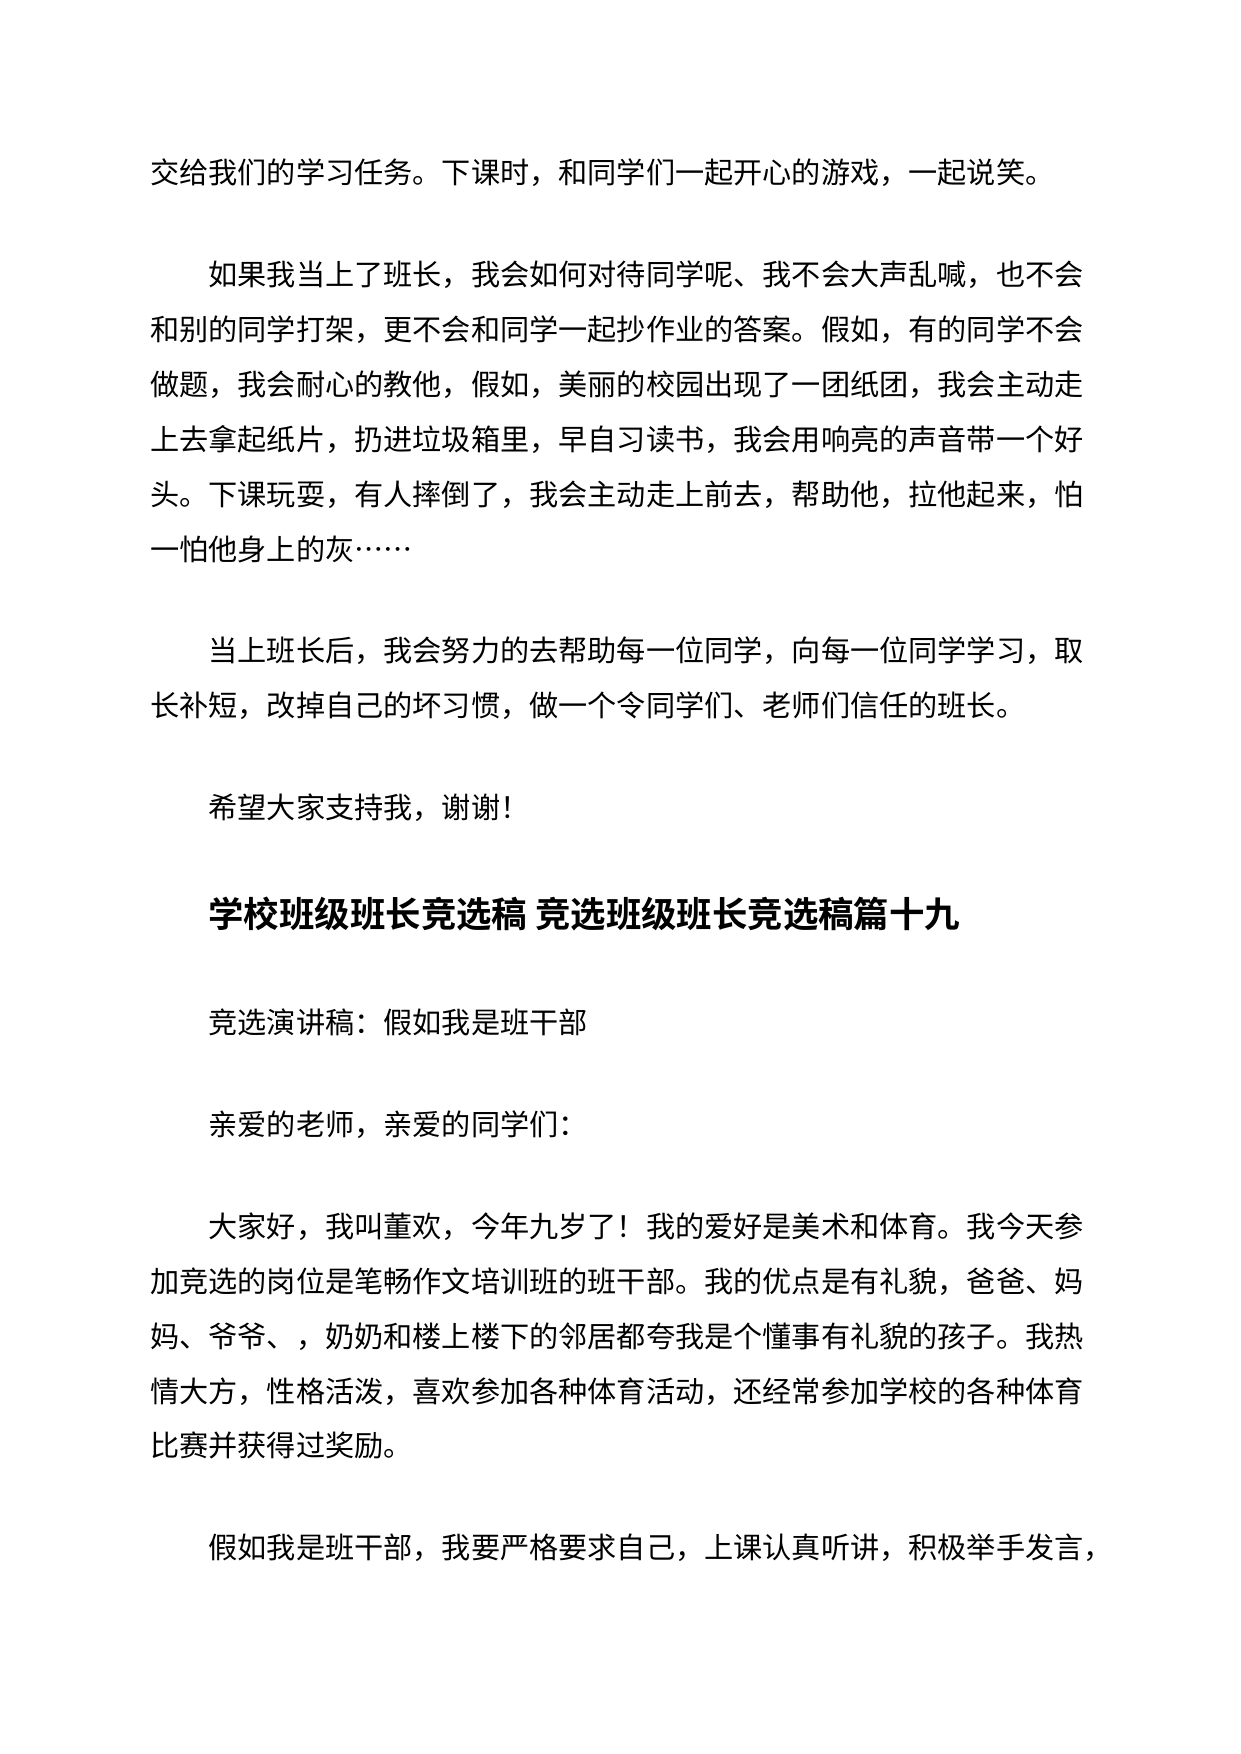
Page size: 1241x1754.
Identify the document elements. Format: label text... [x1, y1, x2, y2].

text 希望大家支持我，谢谢！ [150, 785, 1090, 827]
text 竞选演讲稿：假如我是班干部 [150, 1000, 1090, 1042]
text 如果我当上了班长，我会如何对待同学呢、我不会大声乱喊，也不会和别的同学打架，更不会和同学一起抄作业的答案。假如，有的同学不会做题，我会耐心的教他，假如，美丽的校园出现了一团纸团，我会主动走上去拿起纸片，扔进垃圾箱里，早自习读书，我会用响亮的声音带一个好头。下课玩耍，有人摔倒了，我会主动走上前去，帮助他，拉他起来，怕一怕他身上的灰…… [150, 252, 1090, 568]
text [150, 150, 1090, 192]
text 当上班长后，我会努力的去帮助每一位同学，向每一位同学学习，取长补短，改掉自己的坏习惯，做一个令同学们、老师们信任的班长。 [150, 628, 1090, 725]
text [150, 1525, 1090, 1567]
text 亲爱的老师，亲爱的同学们： [150, 1102, 1090, 1144]
text 大家好，我叫董欢，今年九岁了！我的爱好是美术和体育。我今天参加竞选的岗位是笔畅作文培训班的班干部。我的优点是有礼貌，爸爸、妈妈、爷爷、，奶奶和楼上楼下的邻居都夸我是个懂事有礼貌的孩子。我热情大方，性格活泼，喜欢参加各种体育活动，还经常参加学校的各种体育比赛并获得过奖励。 [150, 1203, 1090, 1465]
text 学校班级班长竞选稿 竞选班级班长竞选稿篇十九 [150, 886, 1090, 938]
